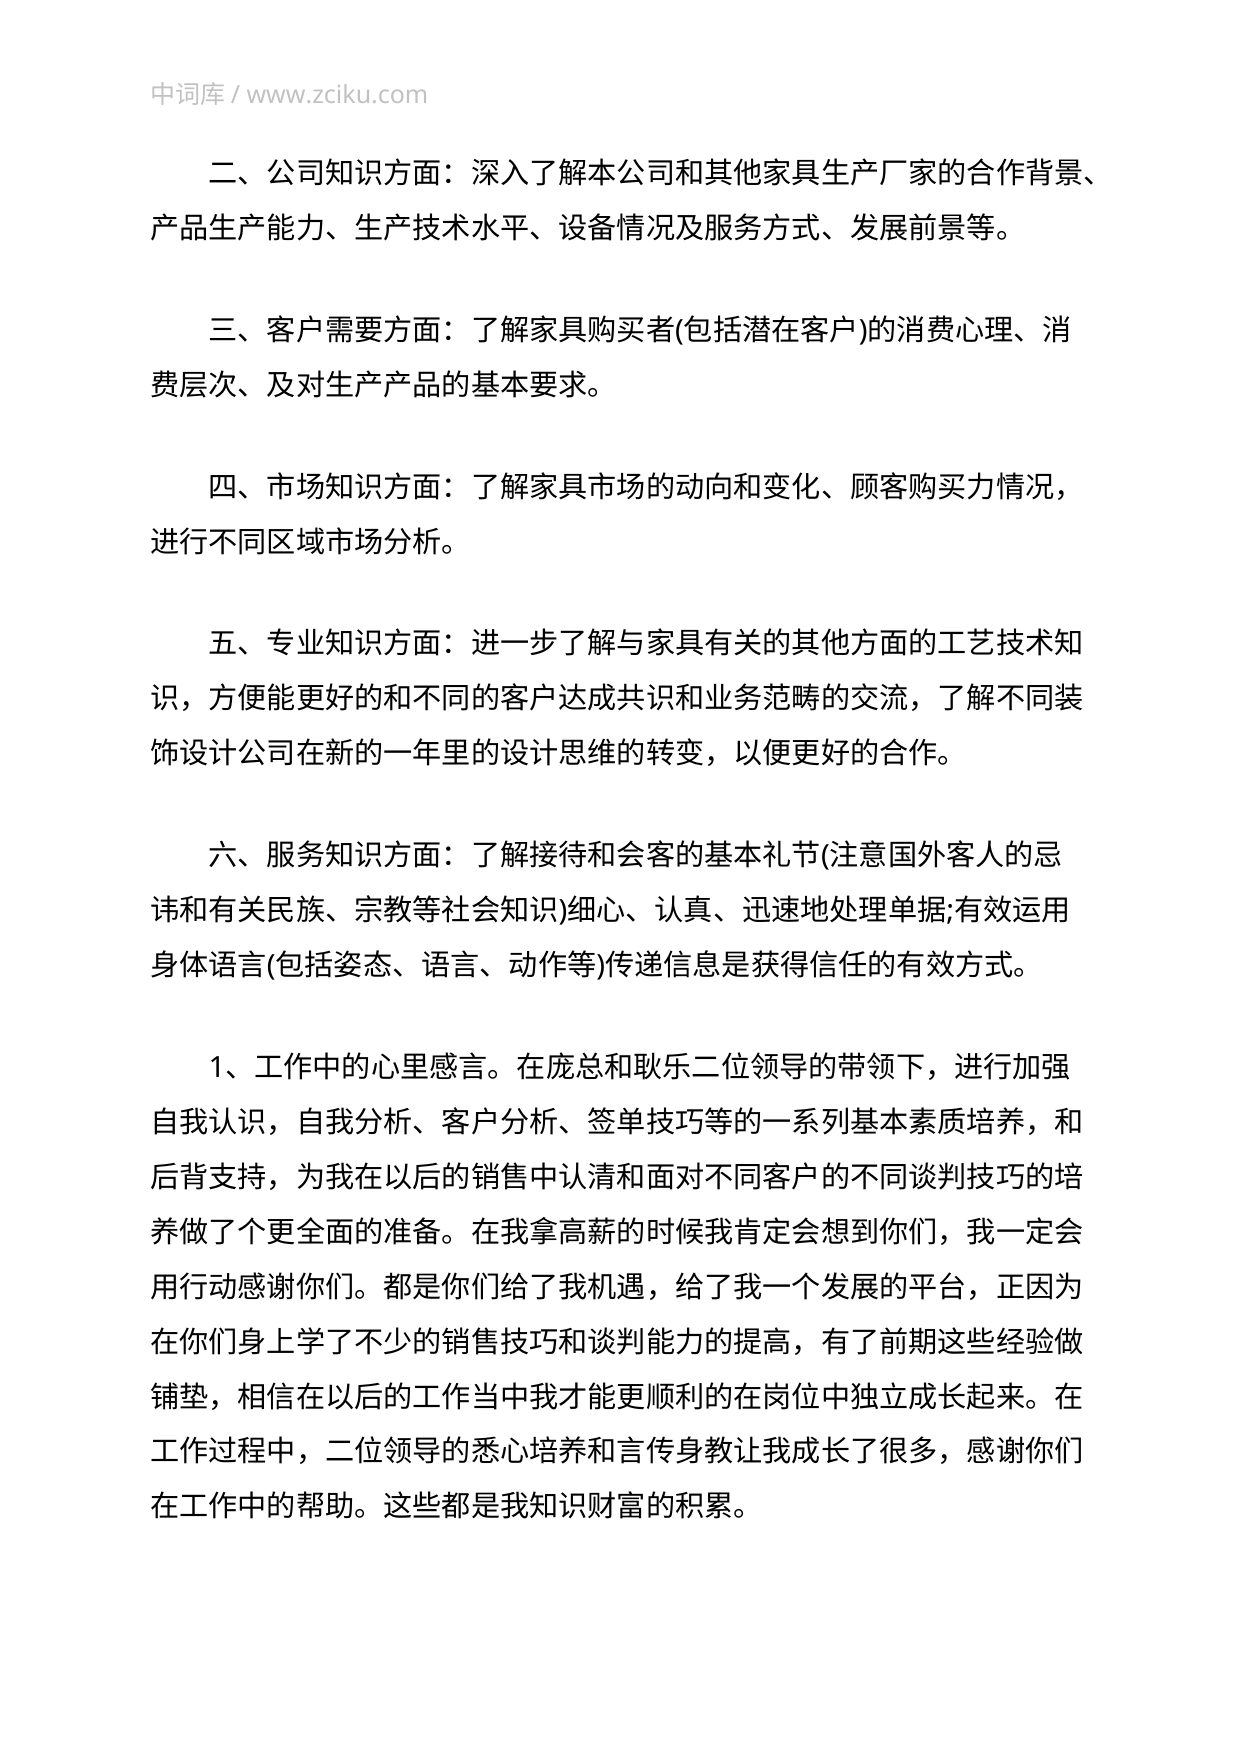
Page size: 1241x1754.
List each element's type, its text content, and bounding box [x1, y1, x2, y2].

text 六、服务知识方面：了解接待和会客的基本礼节(注意国外客人的忌讳和有关民族、宗教等社会知识)细心、认真、迅速地处理单据;有效运用身体语言(包括姿态、语言、动作等)传递信息是获得信任的有效方式。 [150, 832, 1090, 984]
text 1、工作中的心里感言。在庞总和耿乐二位领导的带领下，进行加强自我认识，自我分析、客户分析、签单技巧等的一系列基本素质培养，和后背支持，为我在以后的销售中认清和面对不同客户的不同谈判技巧的培养做了个更全面的准备。在我拿高薪的时候我肯定会想到你们，我一定会用行动感谢你们。都是你们给了我机遇，给了我一个发展的平台，正因为在你们身上学了不少的销售技巧和谈判能力的提高，有了前期这些经验做铺垫，相信在以后的工作当中我才能更顺利的在岗位中独立成长起来。在工作过程中，二位领导的悉心培养和言传身教让我成长了很多，感谢你们在工作中的帮助。这些都是我知识财富的积累。 [150, 1044, 1090, 1525]
text 五、专业知识方面：进一步了解与家具有关的其他方面的工艺技术知识，方便能更好的和不同的客户达成共识和业务范畴的交流，了解不同装饰设计公司在新的一年里的设计思维的转变，以便更好的合作。 [150, 620, 1090, 772]
text 四、市场知识方面：了解家具市场的动向和变化、顾客购买力情况，进行不同区域市场分析。 [150, 463, 1090, 561]
text 三、客户需要方面：了解家具购买者(包括潜在客户)的消费心理、消费层次、及对生产产品的基本要求。 [150, 307, 1090, 404]
text 二、公司知识方面：深入了解本公司和其他家具生产厂家的合作背景、产品生产能力、生产技术水平、设备情况及服务方式、发展前景等。 [150, 150, 1090, 247]
